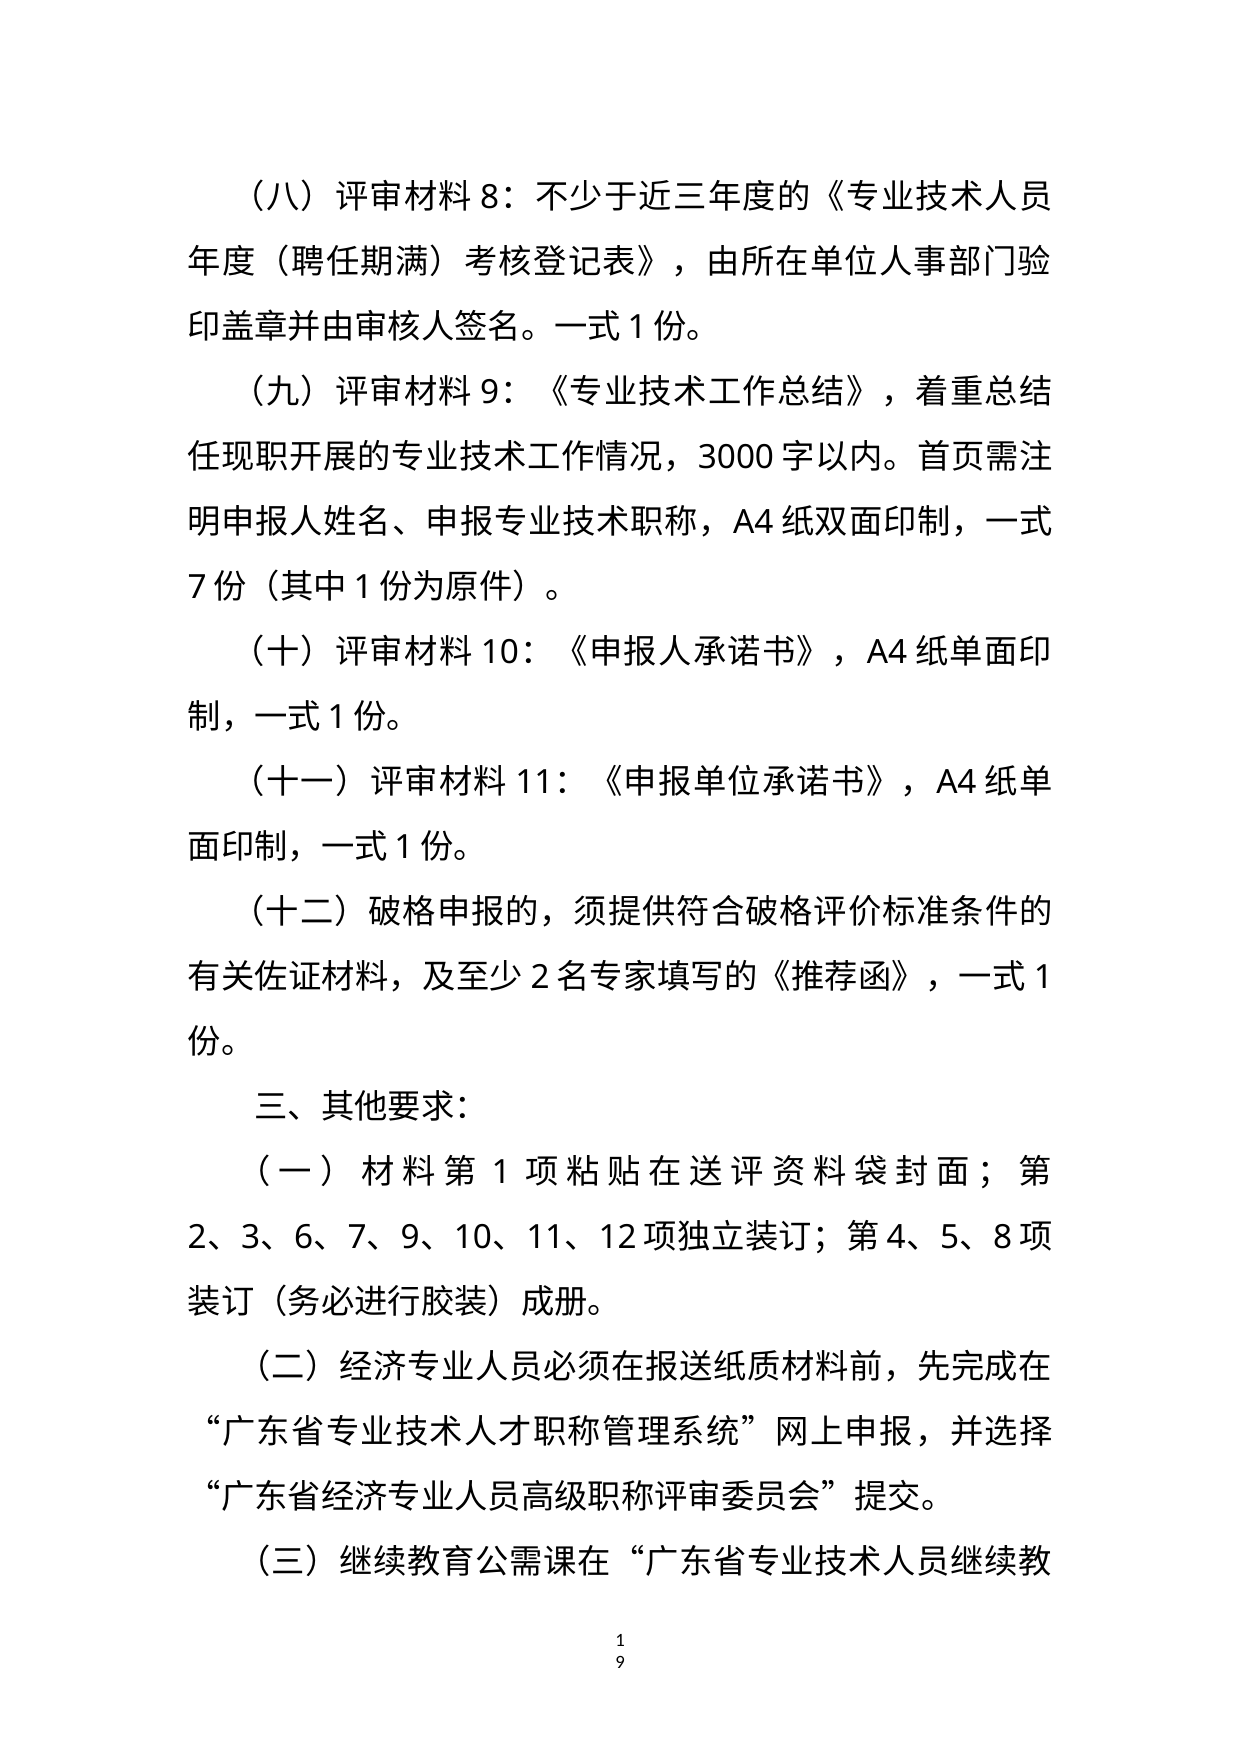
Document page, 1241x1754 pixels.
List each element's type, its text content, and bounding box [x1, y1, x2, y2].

text 三、其他要求： [187, 1072, 1053, 1137]
text （九）评审材料9：《专业技术工作总结》，着重总结任现职开展的专业技术工作情况，3000字以内。首页需注明申报人姓名、申报专业技术职称，A4纸双面印制，一式7份（其中1份为原件）。 [187, 357, 1053, 617]
text （十一）评审材料11：《申报单位承诺书》，A4纸单面印制，一式1份。 [187, 747, 1053, 877]
text （十二）破格申报的，须提供符合破格评价标准条件的有关佐证材料，及至少2名专家填写的《推荐函》，一式1份。 [187, 877, 1053, 1072]
text （八）评审材料8：不少于近三年度的《专业技术人员年度（聘任期满）考核登记表》，由所在单位人事部门验印盖章并由审核人签名。一式1份。 [187, 162, 1053, 357]
text （十）评审材料10：《申报人承诺书》，A4纸单面印制，一式1份。 [187, 617, 1053, 747]
text （一）材料第1项粘贴在送评资料袋封面；第2、3、6、7、9、10、11、12项独立装订；第4、5、8项装订（务必进行胶装）成册。 [187, 1137, 1053, 1332]
text （二）经济专业人员必须在报送纸质材料前，先完成在“广东省专业技术人才职称管理系统”网上申报，并选择“广东省经济专业人员高级职称评审委员会”提交。 [187, 1332, 1053, 1527]
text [187, 1527, 1053, 1592]
